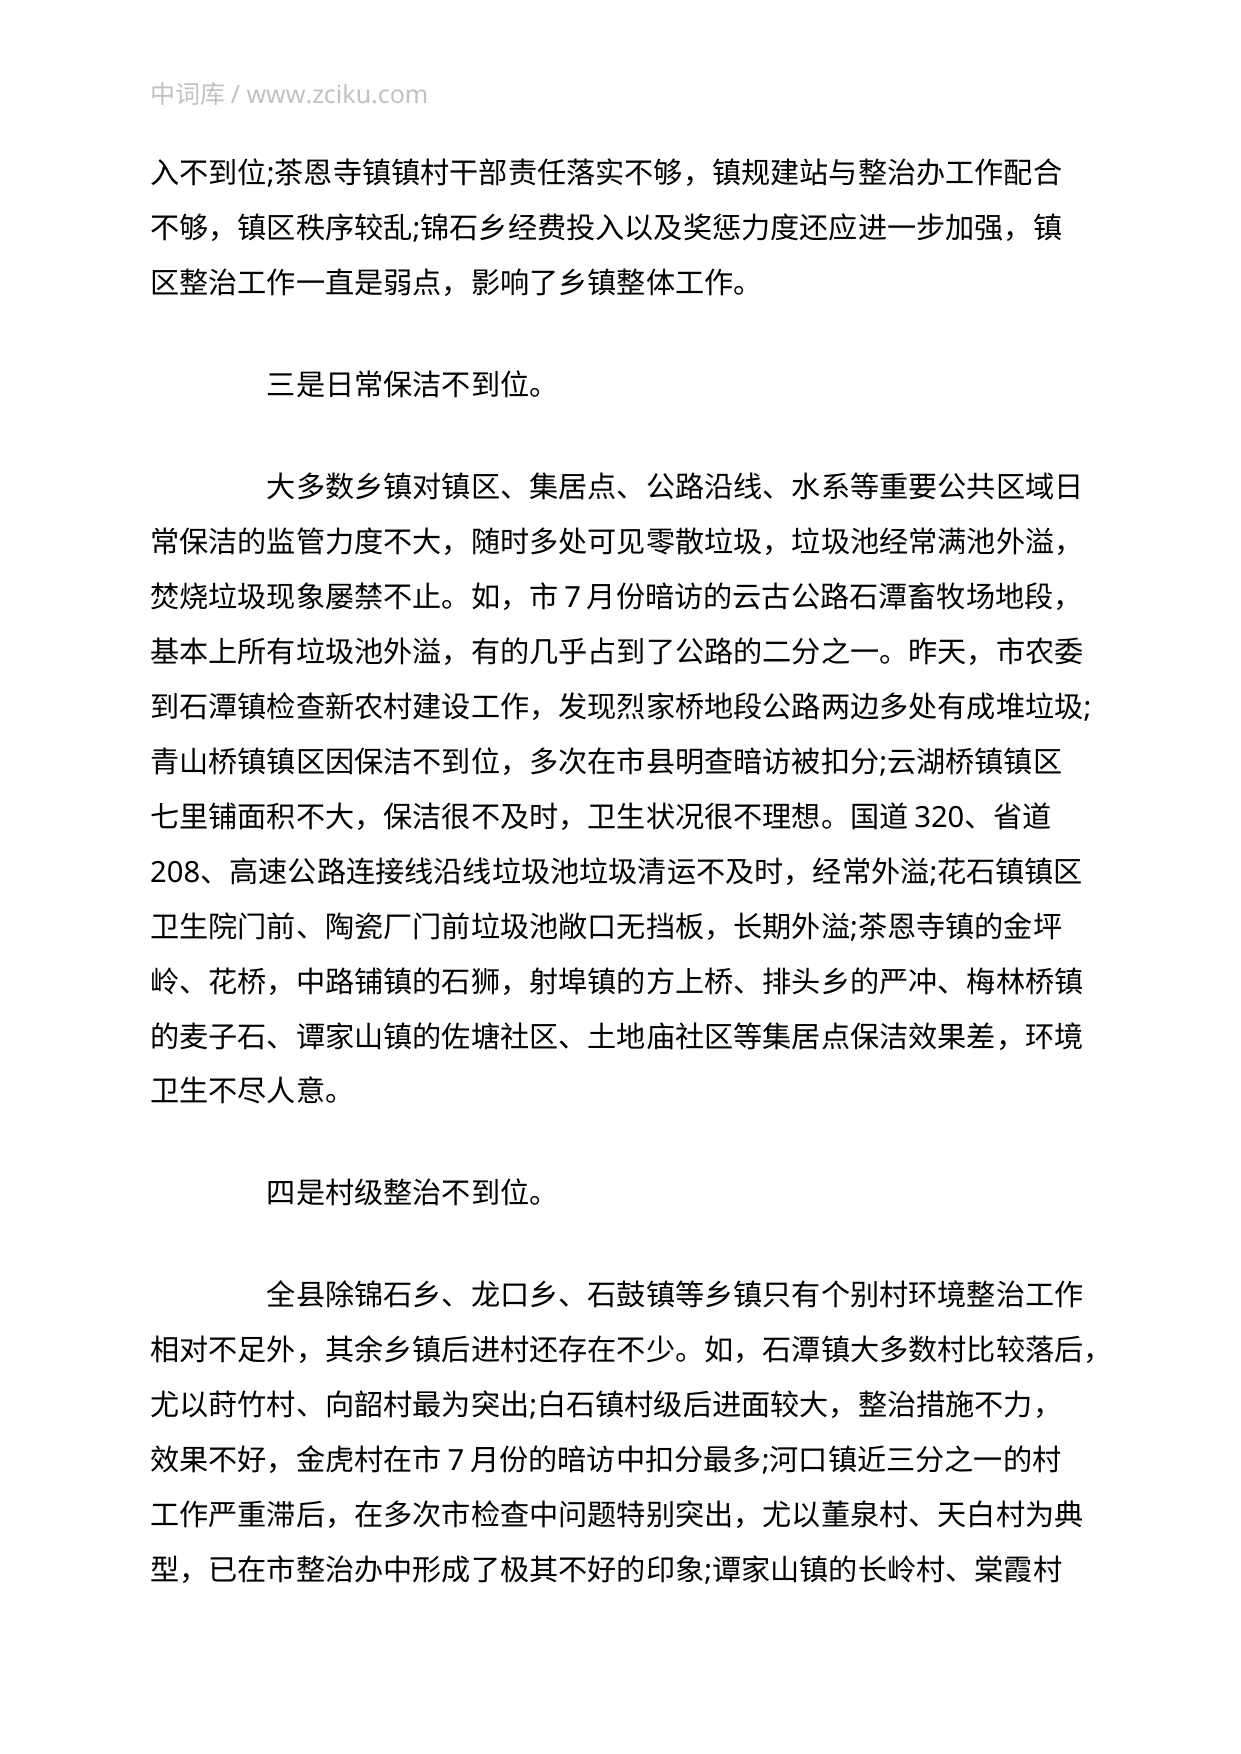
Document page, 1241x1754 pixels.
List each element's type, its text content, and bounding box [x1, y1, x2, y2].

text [150, 150, 1090, 302]
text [150, 1272, 1090, 1589]
text 三是日常保洁不到位。 [150, 362, 1090, 404]
text 大多数乡镇对镇区、集居点、公路沿线、水系等重要公共区域日常保洁的监管力度不大，随时多处可见零散垃圾，垃圾池经常满池外溢，焚烧垃圾现象屡禁不止。如，市7月份暗访的云古公路石潭畜牧场地段，基本上所有垃圾池外溢，有的几乎占到了公路的二分之一。昨天，市农委到石潭镇检查新农村建设工作，发现烈家桥地段公路两边多处有成堆垃圾;青山桥镇镇区因保洁不到位，多次在市县明查暗访被扣分;云湖桥镇镇区七里铺面积不大，保洁很不及时，卫生状况很不理想。国道320、省道208、高速公路连接线沿线垃圾池垃圾清运不及时，经常外溢;花石镇镇区卫生院门前、陶瓷厂门前垃圾池敞口无挡板，长期外溢;茶恩寺镇的金坪岭、花桥，中路铺镇的石狮，射埠镇的方上桥、排头乡的严冲、梅林桥镇的麦子石、谭家山镇的佐塘社区、土地庙社区等集居点保洁效果差，环境卫生不尽人意。 [150, 463, 1090, 1110]
text 四是村级整治不到位。 [150, 1170, 1090, 1212]
